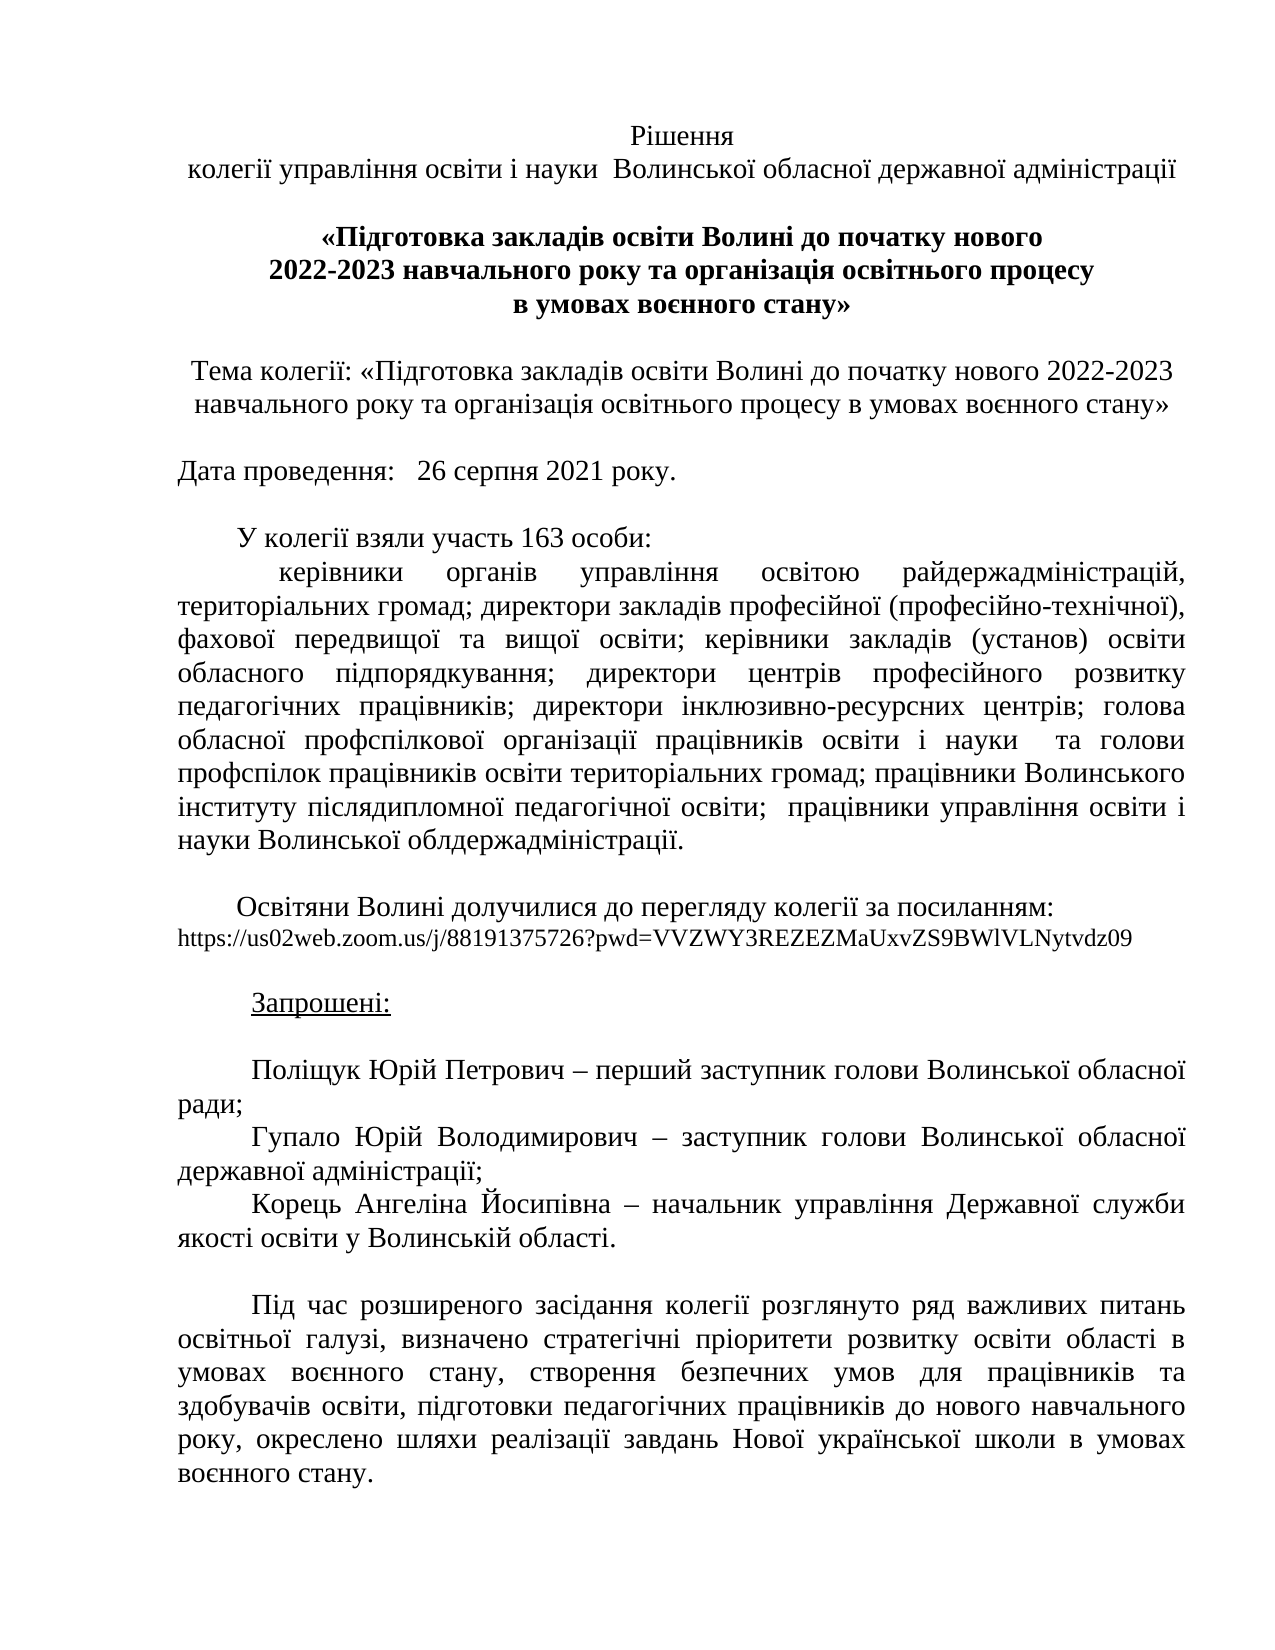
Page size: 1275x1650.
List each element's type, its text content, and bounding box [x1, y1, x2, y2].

text Рішення [177, 118, 1186, 152]
text Тема колегії: «Підготовка закладів освіти Волині до початку нового 2022-2023 навчального року та організація освітнього процесу в умовах воєнного стану» [177, 353, 1186, 420]
text Поліщук Юрій Петрович – перший заступник голови Волинської обласної ради; [177, 1052, 1186, 1119]
text колегії управління освіти і науки Волинської обласної державної адміністрації [177, 152, 1186, 185]
text Гупало Юрій Володимирович – заступник голови Волинської обласної державної адміністрації; [177, 1119, 1186, 1187]
text «Підготовка закладів освіти Волині до початку нового [177, 219, 1186, 252]
text Запрошені: [177, 985, 1186, 1019]
text Корець Ангеліна Йосипівна – начальник управління Державної служби якості освіти у Волинській області. [177, 1187, 1186, 1254]
text 2022-2023 навчального року та організація освітнього процесу [177, 252, 1186, 286]
text Під час розширеного засідання колегії розглянуто ряд важливих питань освітньої галузі, визначено стратегічні пріоритети розвитку освіти області в умовах воєнного стану, створення безпечних умов для працівників та здобувачів освіти, підготовки педагогічних працівників до нового навчального року, окреслено шляхи реалізації завдань Нової української школи в умовах воєнного стану. [177, 1287, 1186, 1488]
text Дата проведення: 26 серпня 2021 року. [177, 453, 1186, 487]
text https://us02web.zoom.us/j/88191375726?pwd=VVZWY3REZEZMaUxvZS9BWlVLNytvdz09 [177, 923, 1186, 952]
text в умовах воєнного стану» [177, 286, 1186, 319]
text Освітяни Волині долучилися до перегляду колегії за посиланням: [177, 889, 1186, 923]
text У колегії взяли участь 163 особи: [177, 521, 1186, 554]
text керівники органів управління освітою райдержадміністрацій, територіальних громад; директори закладів професійної (професійно-технічної), фахової передвищої та вищої освіти; керівники закладів (установ) освіти обласного підпорядкування; директори центрів професійного розвитку педагогічних працівників; директори інклюзивно-ресурсних центрів; голова обласної профспілкової організації працівників освіти і науки та голови профспілок працівників освіти територіальних громад; працівники Волинського інституту післядипломної педагогічної освіти; працівники управління освіти і науки Волинської облдержадміністрації. [177, 554, 1186, 856]
